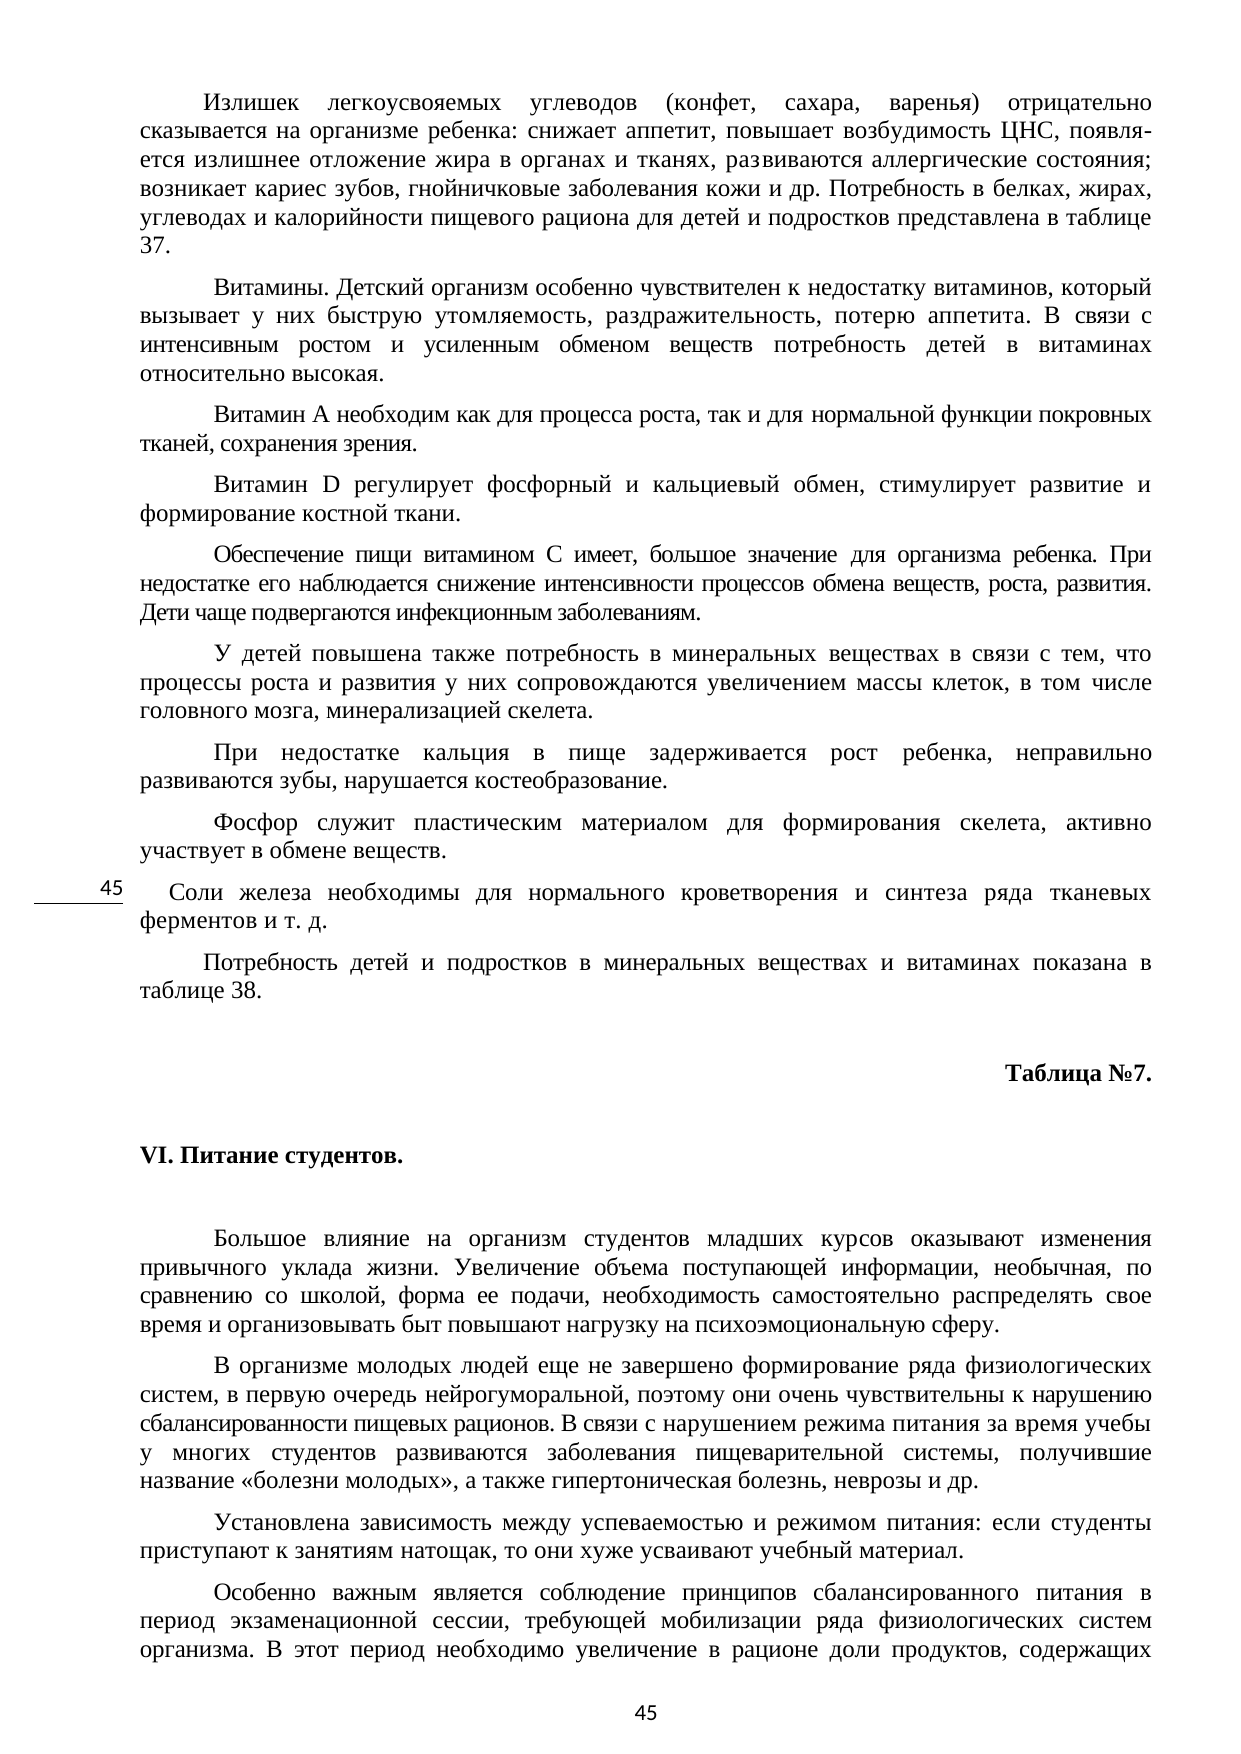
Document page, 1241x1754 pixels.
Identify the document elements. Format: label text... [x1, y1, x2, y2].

text Излишек легкоусвояемых углеводов (конфет, сахара, варенья) отрицательно сказывается на организме ребенка: снижает аппетит, повышает возбудимость ЦНС, появляется излишнее отложение жира в органах и тканях, развиваются аллергические состояния; возникает кариес зубов, гнойничковые заболевания кожи и др. Потребность в белках, жирах, углеводах и калорийности пищевого рациона для детей и подростков представлена в таблице 37. [139, 87, 1152, 259]
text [139, 1577, 1152, 1663]
text Установлена зависимость между успеваемостью и режимом питания: если студенты приступают к занятиям натощак, то они хуже усваивают учебный материал. [139, 1507, 1152, 1564]
text Потребность детей и подростков в минеральных веществах и витаминах показана в таблице 38. [139, 947, 1152, 1004]
text Большое влияние на организм студентов младших курсов оказывают изменения привычного уклада жизни. Увеличение объема поступающей информации, необычная, по сравнению со школой, форма ее подачи, необходимость самостоятельно распределять свое время и организовывать быт повышают нагрузку на психоэмоциональную сферу. [139, 1223, 1152, 1338]
text При недостатке кальция в пище задерживается рост ребенка, неправильно развиваются зубы, нарушается костеобразование. [139, 737, 1152, 794]
text VI. Питание студентов. [139, 1140, 1152, 1169]
text Фосфор служит пластическим материалом для формирования скелета, активно участвует в обмене веществ. [139, 807, 1152, 864]
text Таблица №7. [154, 1058, 1152, 1087]
text Витамины. Детский организм особенно чувствителен к недостатку витаминов, который вызывает у них быструю утомляемость, раздражительность, потерю аппетита. В связи с интенсивным ростом и усиленным обменом веществ потребность детей в витаминах относительно высокая. [139, 272, 1152, 387]
text У детей повышена также потребность в минеральных веществах в связи с тем, что процессы роста и развития у них сопровождаются увеличением массы клеток, в том числе головного мозга, минерализацией скелета. [139, 638, 1152, 724]
text В организме молодых людей еще не завершено формирование ряда физиологических систем, в первую очередь нейрогуморальной, поэтому они очень чувствительны к нарушению сбалансированности пищевых рационов. В связи с нарушением режима питания за время учебы у многих студентов развиваются заболевания пищеварительной системы, получившие название «болезни молодых», а также гипертоническая болезнь, неврозы и др. [139, 1350, 1152, 1494]
text Обеспечение пищи витамином С имеет, большое значение для организма ребенка. При недостатке его наблюдается снижение интенсивности процессов обмена веществ, роста, развития. Дети чаще подвергаются инфекционным заболеваниям. [139, 539, 1152, 625]
text Витамин А необходим как для процесса роста, так и для нормальной функции покровных тканей, сохранения зрения. [139, 399, 1152, 457]
text Соли железа необходимы для нормального кроветворения и синтеза ряда тканевых ферментов и т. д. [139, 877, 1152, 934]
text Витамин D регулирует фосфорный и кальциевый обмен, стимулирует развитие и формирование костной ткани. [139, 469, 1152, 527]
